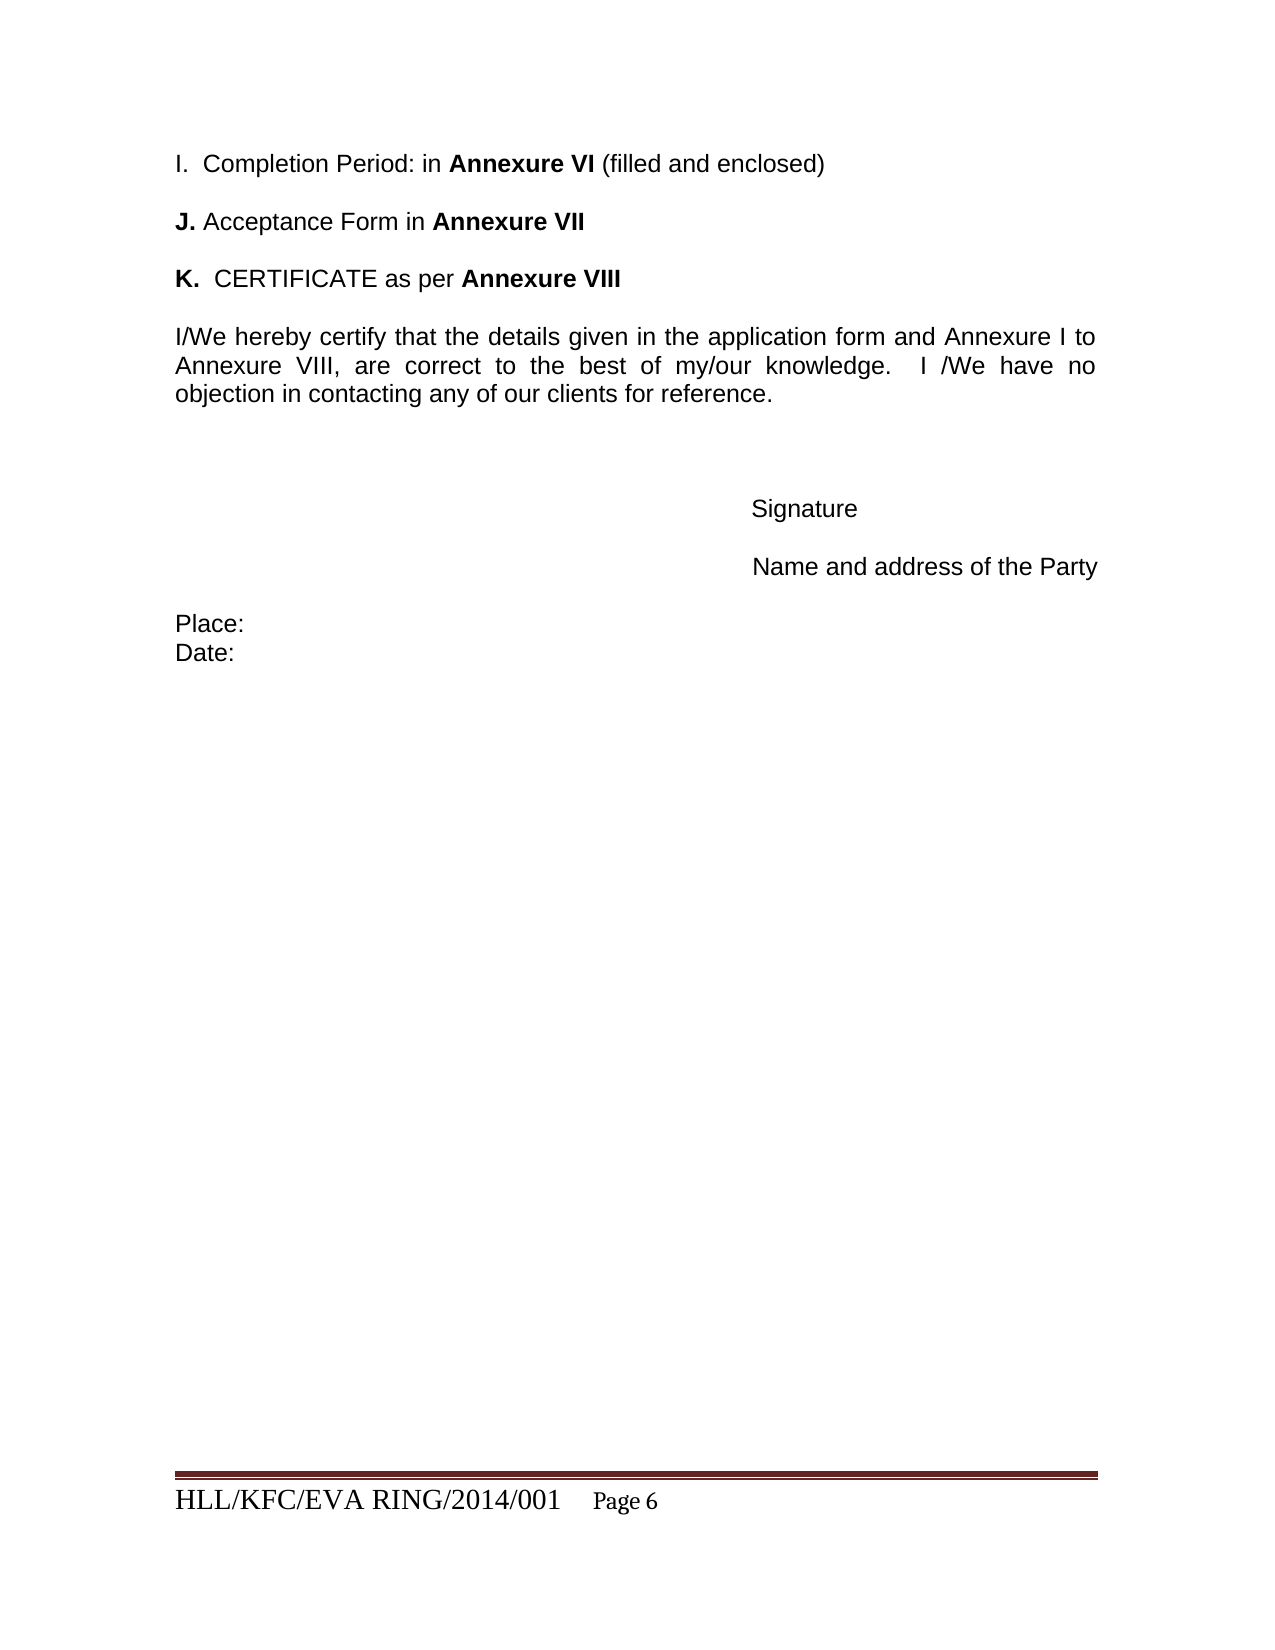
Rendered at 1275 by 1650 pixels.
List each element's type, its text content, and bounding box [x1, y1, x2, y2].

text I. Completion Period: in Annexure VI (filled and enclosed) [175, 149, 1098, 178]
text Signature [475, 494, 1098, 523]
text J. Acceptance Form in Annexure VII [175, 207, 1098, 236]
text Place: [175, 609, 1098, 638]
text Date: [175, 638, 1098, 667]
text K. CERTIFICATE as per Annexure VIII [175, 264, 1098, 293]
text Name and address of the Party [550, 552, 1098, 581]
text I/We hereby certify that the details given in the application form and Annexure I to Annexure VIII, are correct to the best of my/our knowledge. I /We have no objection in contacting any of our clients for reference. [175, 322, 1098, 408]
